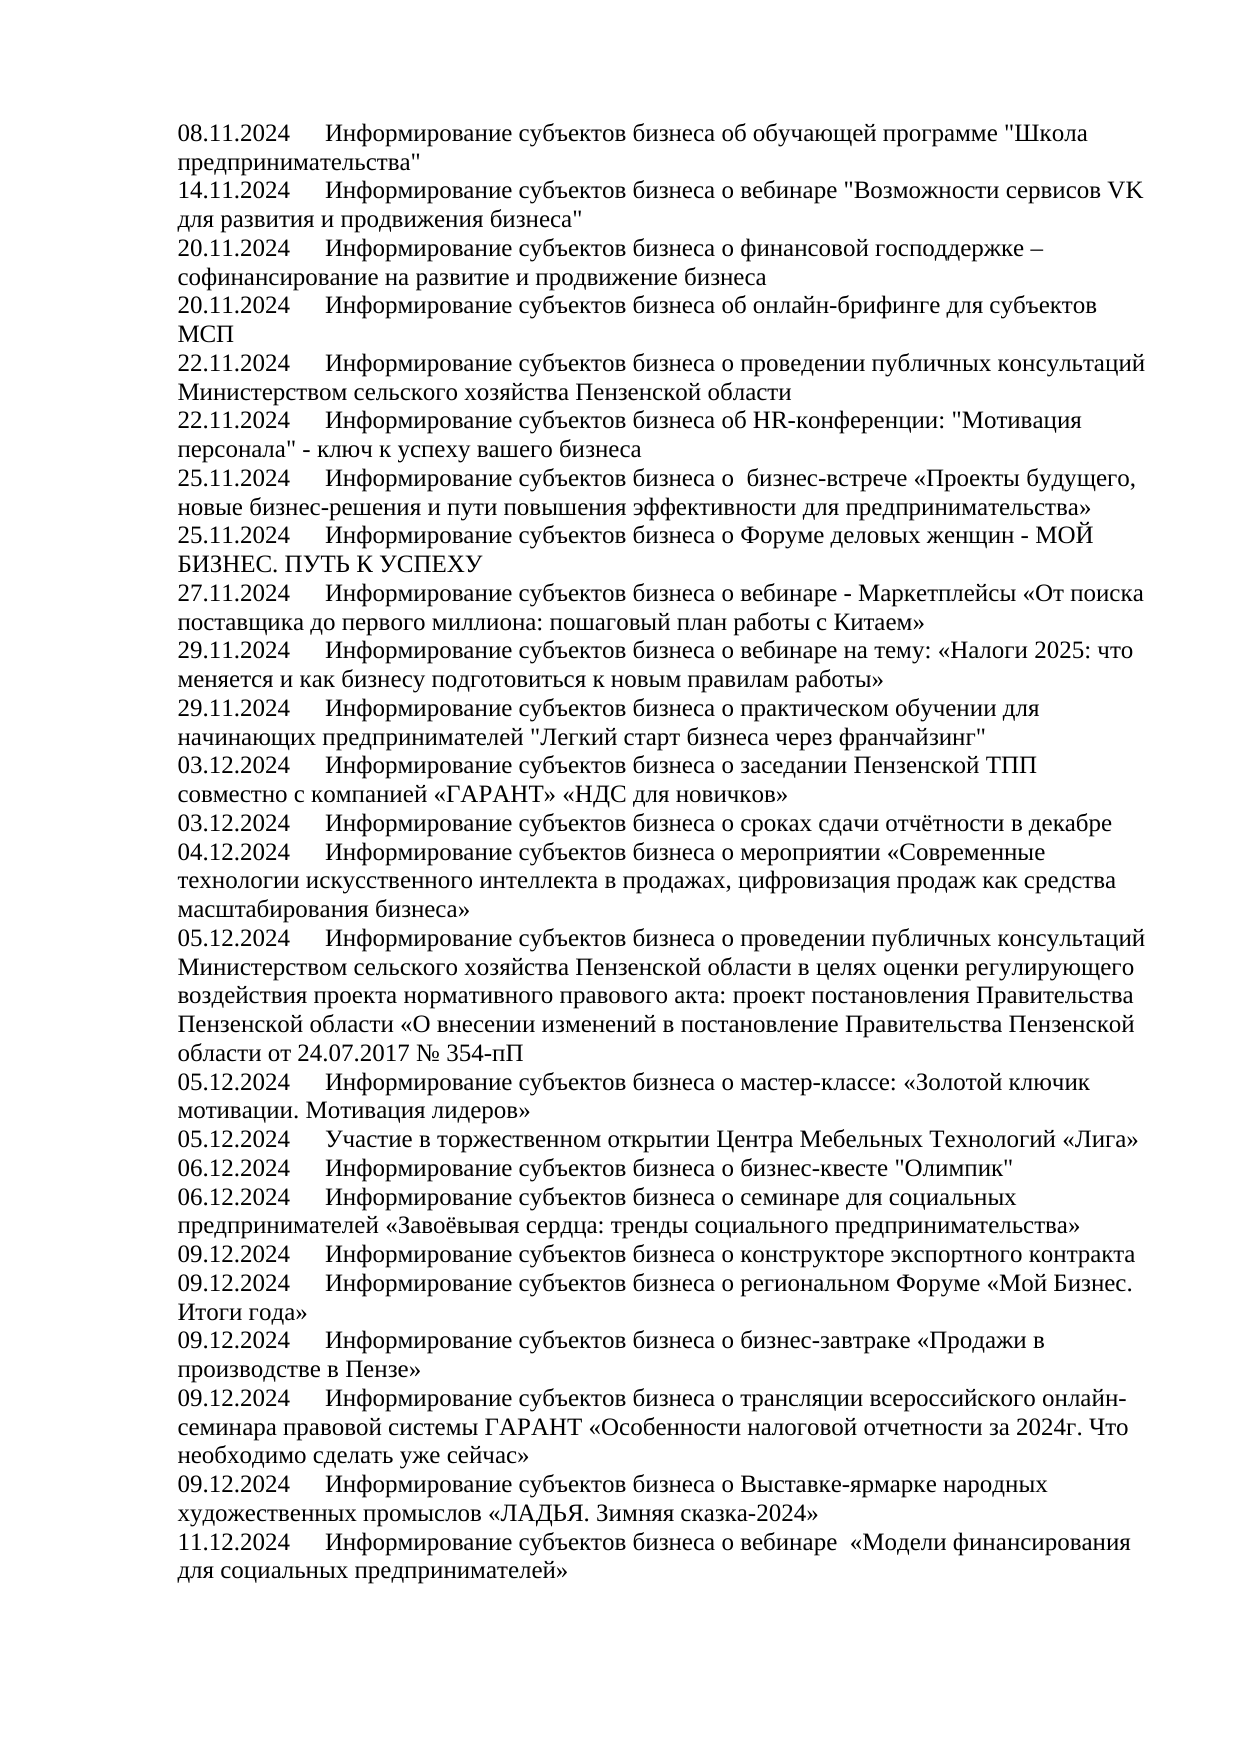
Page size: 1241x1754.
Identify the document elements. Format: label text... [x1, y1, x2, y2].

text 22.11.2024 Информирование субъектов бизнеса об HR-конференции: "Мотивация персонала" - ключ к успеху вашего бизнеса [177, 406, 1152, 463]
text 09.12.2024 Информирование субъектов бизнеса о конструкторе экспортного контракта [177, 1239, 1152, 1268]
text 03.12.2024 Информирование субъектов бизнеса о заседании Пензенской ТПП совместно с компанией «ГАРАНТ» «НДС для новичков» [177, 751, 1152, 808]
text 05.12.2024 Информирование субъектов бизнеса о мастер-классе: «Золотой ключик мотивации. Мотивация лидеров» [177, 1067, 1152, 1124]
text 08.11.2024 Информирование субъектов бизнеса об обучающей программе "Школа предпринимательства" [177, 118, 1152, 176]
text 09.12.2024 Информирование субъектов бизнеса о региональном Форуме «Мой Бизнес. Итоги года» [177, 1268, 1152, 1326]
text 06.12.2024 Информирование субъектов бизнеса о семинаре для социальных предпринимателей «Завоёвывая сердца: тренды социального предпринимательства» [177, 1182, 1152, 1239]
text 06.12.2024 Информирование субъектов бизнеса о бизнес-квесте "Олимпик" [177, 1153, 1152, 1182]
text 09.12.2024 Информирование субъектов бизнеса о трансляции всероссийского онлайн-семинара правовой системы ГАРАНТ «Особенности налоговой отчетности за 2024г. Что необходимо сделать уже сейчас» [177, 1383, 1152, 1469]
text 20.11.2024 Информирование субъектов бизнеса о финансовой господдержке – софинансирование на развитие и продвижение бизнеса [177, 233, 1152, 291]
text 11.12.2024 Информирование субъектов бизнеса о вебинаре «Модели финансирования для социальных предпринимателей» [177, 1527, 1152, 1584]
text 05.12.2024 Участие в торжественном открытии Центра Мебельных Технологий «Лига» [177, 1124, 1152, 1153]
text 25.11.2024 Информирование субъектов бизнеса о бизнес-встрече «Проекты будущего, новые бизнес-решения и пути повышения эффективности для предпринимательства» [177, 463, 1152, 521]
text 20.11.2024 Информирование субъектов бизнеса об онлайн-брифинге для субъектов МСП [177, 291, 1152, 348]
text 09.12.2024 Информирование субъектов бизнеса о Выставке-ярмарке народных художественных промыслов «ЛАДЬЯ. Зимняя сказка-2024» [177, 1469, 1152, 1527]
text 09.12.2024 Информирование субъектов бизнеса о бизнес-завтраке «Продажи в производстве в Пензе» [177, 1326, 1152, 1383]
text 29.11.2024 Информирование субъектов бизнеса о практическом обучении для начинающих предпринимателей "Легкий старт бизнеса через франчайзинг" [177, 693, 1152, 751]
text 05.12.2024 Информирование субъектов бизнеса о проведении публичных консультаций Министерством сельского хозяйства Пензенской области в целях оценки регулирующего воздействия проекта нормативного правового акта: проект постановления Правительства Пензенской области «О внесении изменений в постановление Правительства Пензенской области от 24.07.2017 № 354-пП [177, 923, 1152, 1067]
text 14.11.2024 Информирование субъектов бизнеса о вебинаре "Возможности сервисов VK для развития и продвижения бизнеса" [177, 176, 1152, 233]
text 04.12.2024 Информирование субъектов бизнеса о мероприятии «Современные технологии искусственного интеллекта в продажах, цифровизация продаж как средства масштабирования бизнеса» [177, 837, 1152, 923]
text 29.11.2024 Информирование субъектов бизнеса о вебинаре на тему: «Налоги 2025: что меняется и как бизнесу подготовиться к новым правилам работы» [177, 636, 1152, 693]
text 22.11.2024 Информирование субъектов бизнеса о проведении публичных консультаций Министерством сельского хозяйства Пензенской области [177, 348, 1152, 406]
text 25.11.2024 Информирование субъектов бизнеса о Форуме деловых женщин - МОЙ БИЗНЕС. ПУТЬ К УСПЕХУ [177, 521, 1152, 578]
text 27.11.2024 Информирование субъектов бизнеса о вебинаре - Маркетплейсы «От поиска поставщика до первого миллиона: пошаговый план работы с Китаем» [177, 578, 1152, 636]
text 03.12.2024 Информирование субъектов бизнеса о сроках сдачи отчётности в декабре [177, 808, 1152, 837]
